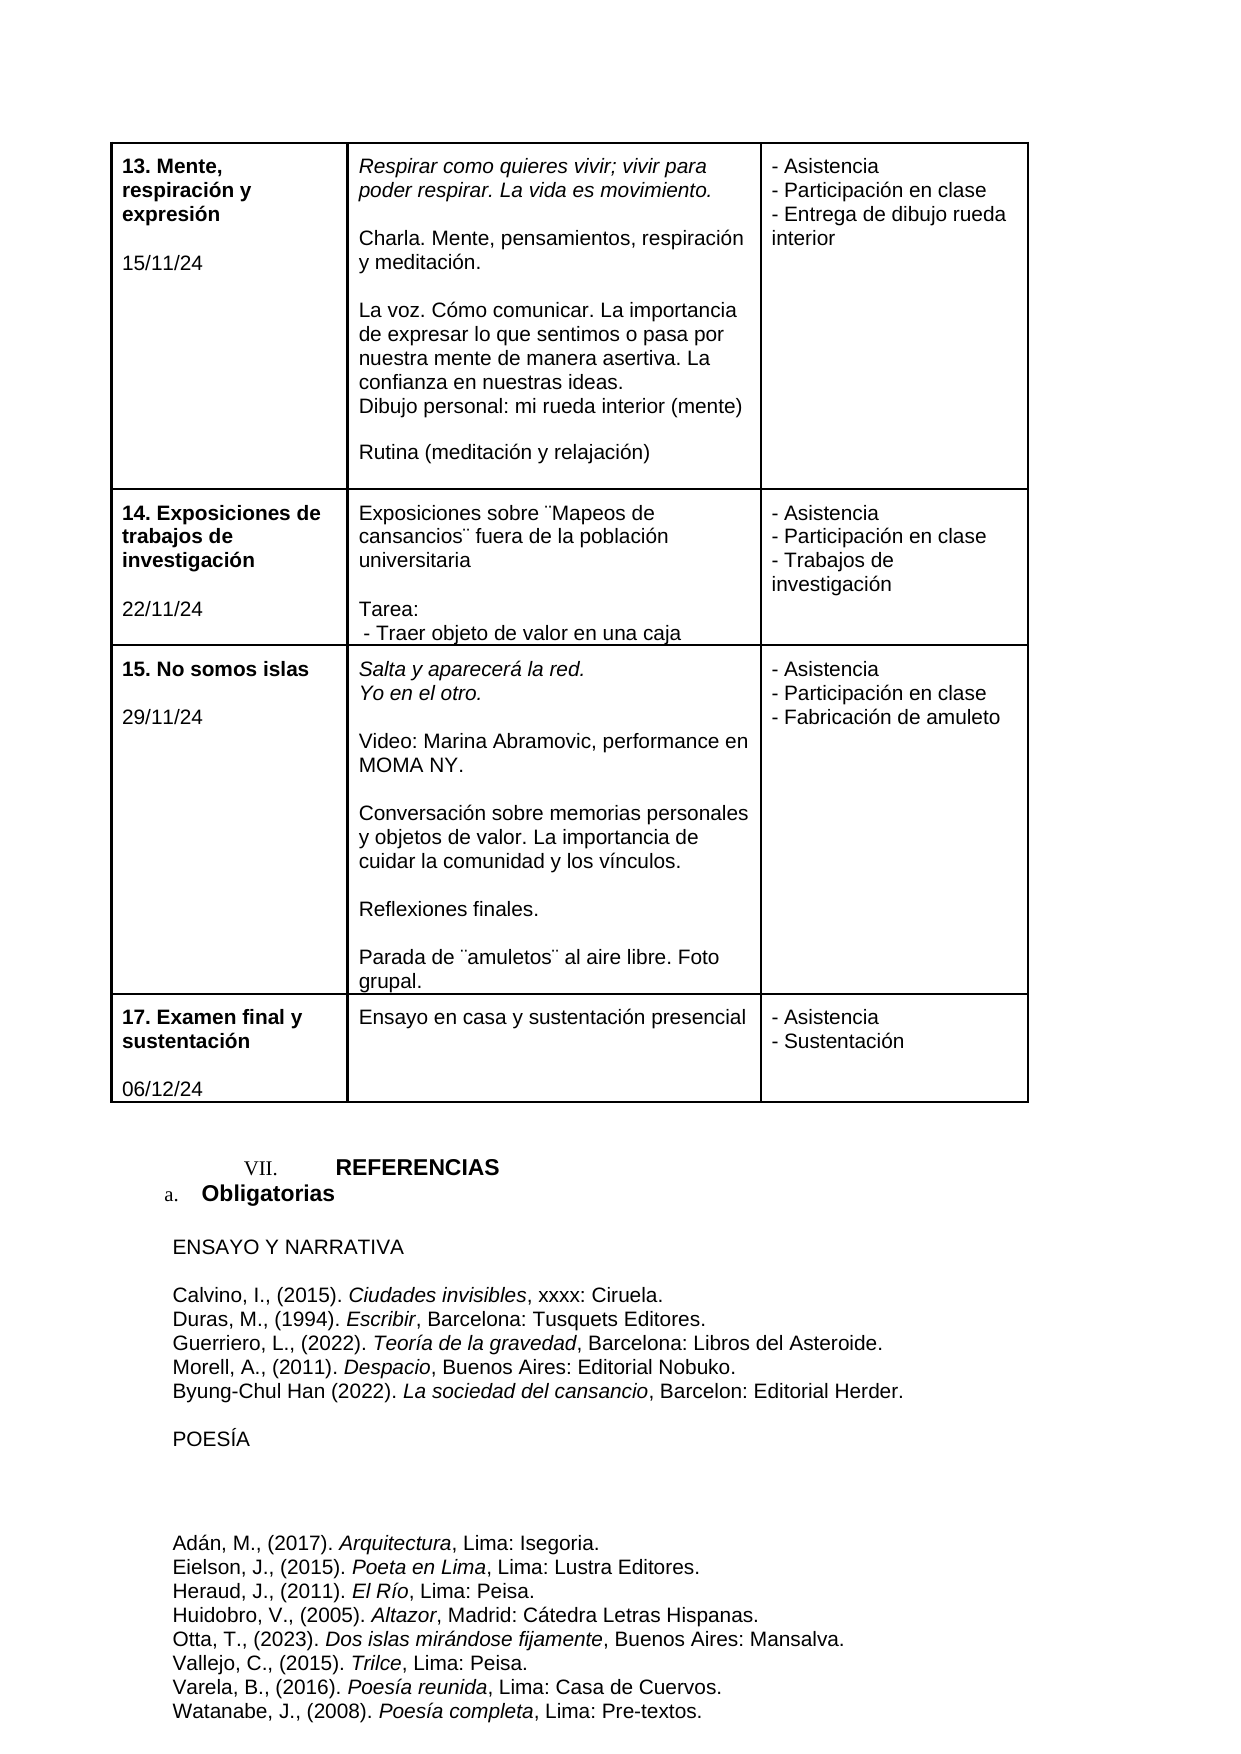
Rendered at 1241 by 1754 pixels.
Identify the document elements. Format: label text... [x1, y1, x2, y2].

text ENSAYO Y NARRATIVA [172, 1235, 1215, 1259]
table_cell 14. Exposiciones de trabajos de investigación 22/11/24 [113, 490, 346, 644]
subtitle Obligatorias [164, 1180, 1215, 1206]
text Varela, B., (2016). Poesía reunida, Lima: Casa de Cuervos. Watanabe, J., (2008). Poesía completa, Lima: Pre-textos. [172, 1675, 723, 1723]
table_cell 15. No somos islas 29/11/24 [113, 646, 346, 992]
table_cell Asistencia Sustentación [762, 995, 1027, 1101]
table_cell Salta y aparecerá la red. Yo en el otro. Video: Marina Abramovic, performance en MOMA NY. Conversación sobre memorias personales y objetos de valor. La importancia de cuidar la comunidad y los vínculos. Reflexiones finales. Parada de ¨amuletos¨ al aire libre. Foto grupal. [349, 646, 760, 992]
text Calvino, I., (2015). Ciudades invisibles, xxxx: Ciruela. Duras, M., (1994). Escribir, Barcelona: Tusquets Editores. [172, 1283, 723, 1331]
text Guerriero, L., (2022). Teoría de la gravedad, Barcelona: Libros del Asteroide. Morell, A., (2011). Despacio, Buenos Aires: Editorial Nobuko. [172, 1331, 908, 1378]
table_header Asistencia Participación en clase Entrega de dibujo rueda interior [762, 144, 1027, 488]
table_header Respirar como quieres vivir; vivir para poder respirar. La vida es movimiento. Charla. Mente, pensamientos, respiración y meditación. La voz. Cómo comunicar. La importancia de expresar lo que sentimos o pasa por nuestra mente de manera asertiva. La confianza en nuestras ideas. Dibujo personal: mi rueda interior (mente) Rutina (meditación y relajación) [349, 144, 760, 488]
subtitle REFERENCIAS [201, 1154, 1215, 1180]
table_cell Exposiciones sobre ¨Mapeos de cansancios¨ fuera de la población universitaria Tarea: - Traer objeto de valor en una caja [349, 490, 760, 644]
text Eielson, J., (2015). Poeta en Lima, Lima: Lustra Editores. Heraud, J., (2011). El Río, Lima: Peisa. [172, 1555, 723, 1603]
text Adán, M., (2017). Arquitectura, Lima: Isegoria. [172, 1531, 1215, 1555]
table_cell Asistencia Participación en clase Fabricación de amuleto [762, 646, 1027, 992]
table_cell Asistencia Participación en clase Trabajos de investigación [762, 490, 1027, 644]
table_header 13. Mente, respiración y expresión 15/11/24 [113, 144, 346, 488]
table_cell Ensayo en casa y sustentación presencial [349, 995, 760, 1101]
text Otta, T., (2023). Dos islas mirándose fijamente, Buenos Aires: Mansalva. Vallejo, C., (2015). Trilce, Lima: Peisa. [172, 1627, 908, 1675]
text Huidobro, V., (2005). Altazor, Madrid: Cátedra Letras Hispanas. [172, 1603, 1215, 1627]
text Byung-Chul Han (2022). La sociedad del cansancio, Barcelon: Editorial Herder. POESÍA [172, 1378, 908, 1450]
table_cell 17. Examen final y sustentación 06/12/24 [113, 995, 346, 1101]
